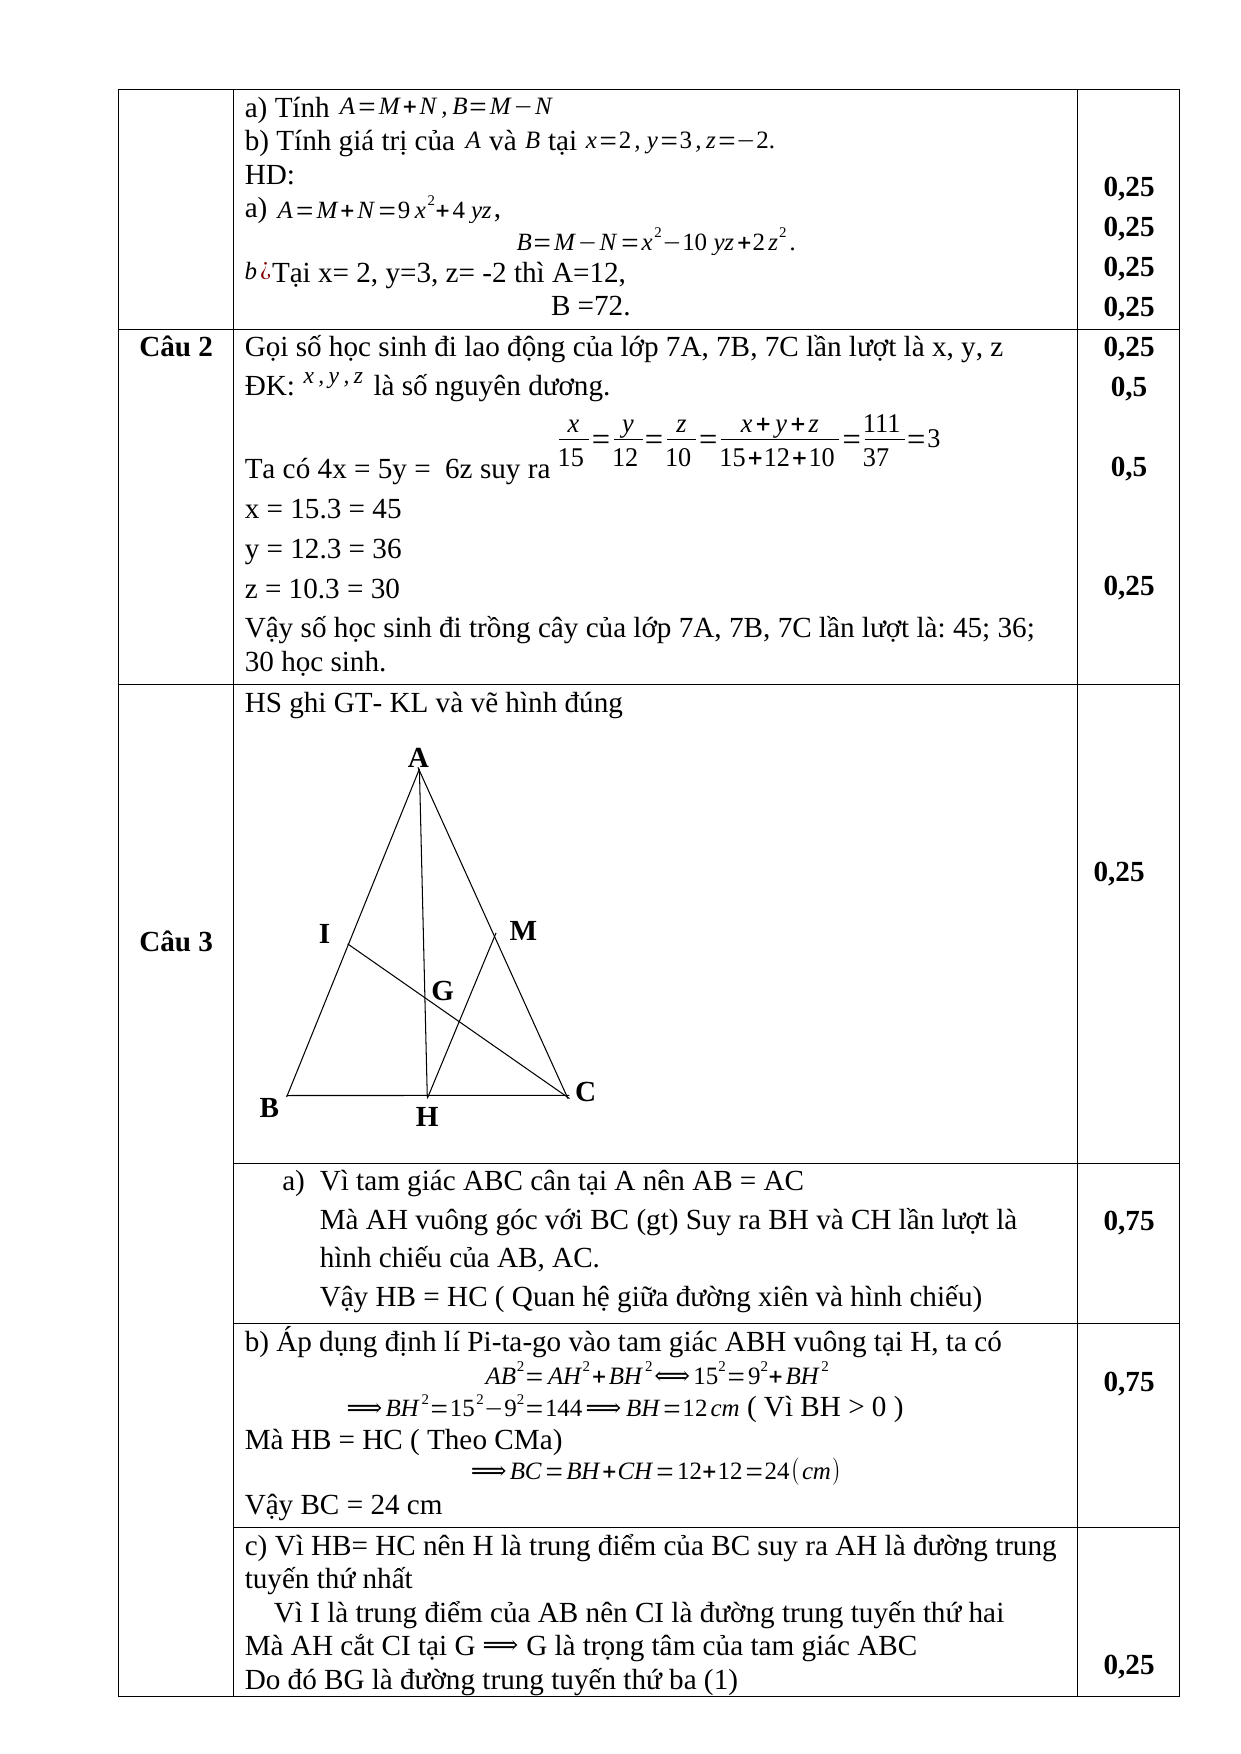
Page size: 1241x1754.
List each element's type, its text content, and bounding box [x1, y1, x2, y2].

table_cell 0,75 [1078, 1164, 1179, 1323]
table_cell 0,25 0,5 0,5 0,25 [1078, 330, 1179, 684]
table_cell 0,25 0,25 0,25 [1078, 1528, 1179, 1696]
table_cell HS ghi GT- KL và vẽ hình đúng [234, 685, 1077, 1162]
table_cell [234, 1528, 1077, 1696]
table_cell Gọi số học sinh đi lao động của lớp 7A, 7B, 7C lần lượt là x, y, z ĐK: là số nguyên dương. Ta có 4x = 5y = 6z suy ra x = 15.3 = 45 y = 12.3 = 36 z = 10.3 = 30 Vậy số học sinh đi trồng cây của lớp 7A, 7B, 7C lần lượt là: 45; 36; 30 học sinh. [234, 330, 1077, 684]
table_cell 0,75 [1078, 1324, 1179, 1527]
table_cell 0,25 [1078, 685, 1179, 1162]
table_cell Câu 2 [119, 330, 233, 684]
table_cell Câu 3 [119, 685, 233, 1696]
table_cell 0,25 0,25 0,25 0,25 [1078, 90, 1179, 328]
table_cell Vì tam giác ABC cân tại A nên AB = AC Mà AH vuông góc với BC (gt) Suy ra BH và CH lần lượt là hình chiếu của AB, AC. Vậy HB = HC ( Quan hệ giữa đường xiên và hình chiếu) [234, 1164, 1077, 1323]
table_cell b) Áp dụng định lí Pi-ta-go vào tam giác ABH vuông tại H, ta có ( Vì BH > 0 ) Mà HB = HC ( Theo CMa) Vậy BC = 24 cm [234, 1324, 1077, 1527]
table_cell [234, 90, 1077, 328]
